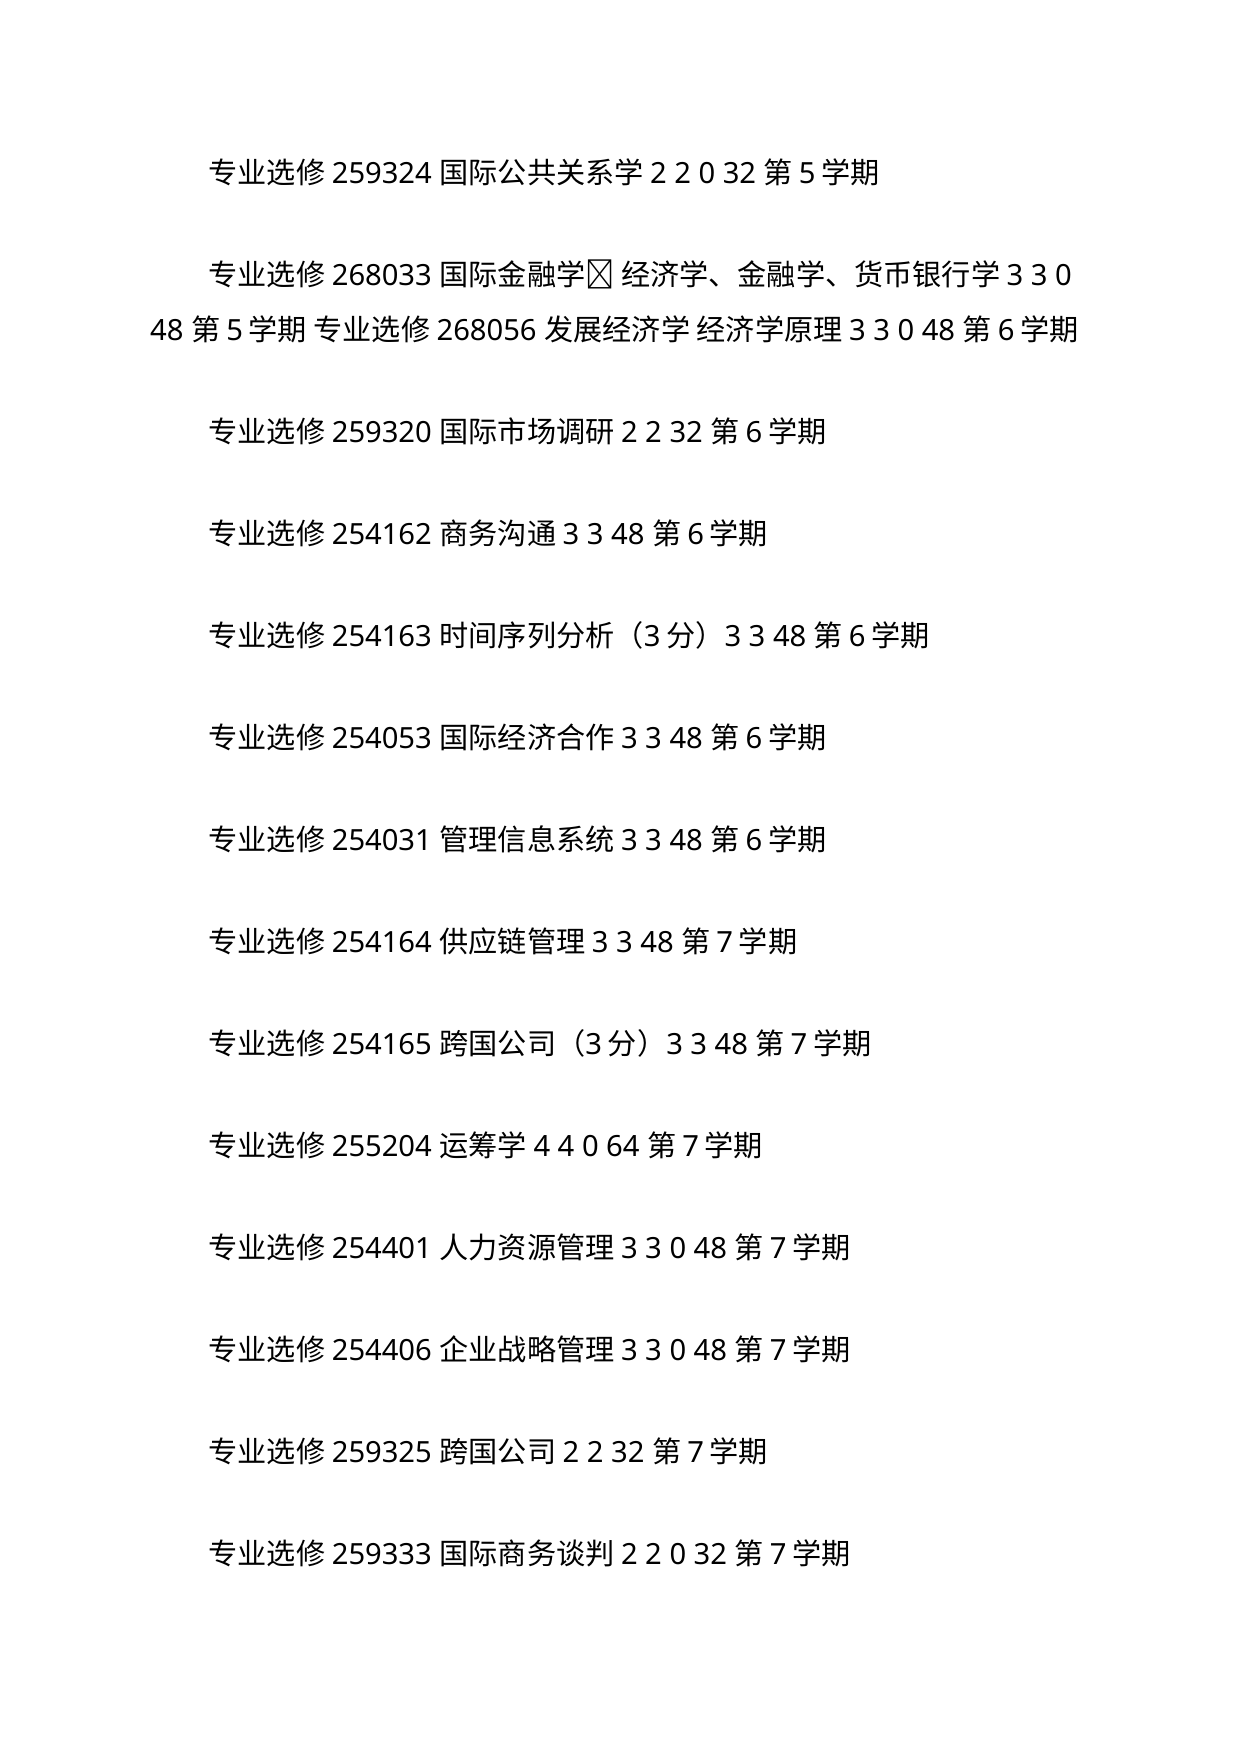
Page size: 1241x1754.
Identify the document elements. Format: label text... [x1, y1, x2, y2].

text 专业选修 255204 运筹学 4 4 0 64 第7学期 [150, 1123, 1090, 1165]
text 专业选修 254406 企业战略管理 3 3 0 48 第7学期 [150, 1327, 1090, 1369]
text 专业选修 254162 商务沟通 3 3 48 第6学期 [150, 511, 1090, 553]
text 专业选修 254401 人力资源管理 3 3 0 48 第7学期 [150, 1225, 1090, 1267]
text 专业选修 254165 跨国公司（3分）3 3 48 第7学期 [150, 1021, 1090, 1063]
text 专业选修 259320 国际市场调研 2 2 32 第6学期 [150, 409, 1090, 451]
text 专业选修 254031 管理信息系统 3 3 48 第6学期 [150, 817, 1090, 859]
text 专业选修 259325 跨国公司 2 2 32 第7学期 [150, 1429, 1090, 1471]
text 专业选修 254163 时间序列分析（3分）3 3 48 第6学期 [150, 613, 1090, 655]
text 专业选修 268033 国际金融学 经济学、金融学、货币银行学 3 3 0 48 第5学期 专业选修 268056 发展经济学 经济学原理 3 3 0 48 第6学期 [150, 252, 1090, 349]
text 专业选修 254164 供应链管理 3 3 48 第7学期 [150, 919, 1090, 961]
text 专业选修 254053 国际经济合作 3 3 48 第6学期 [150, 715, 1090, 757]
text 专业选修 259324 国际公共关系学 2 2 0 32 第5学期 [150, 150, 1090, 192]
text 专业选修 259333 国际商务谈判 2 2 0 32 第7学期 [150, 1531, 1090, 1573]
